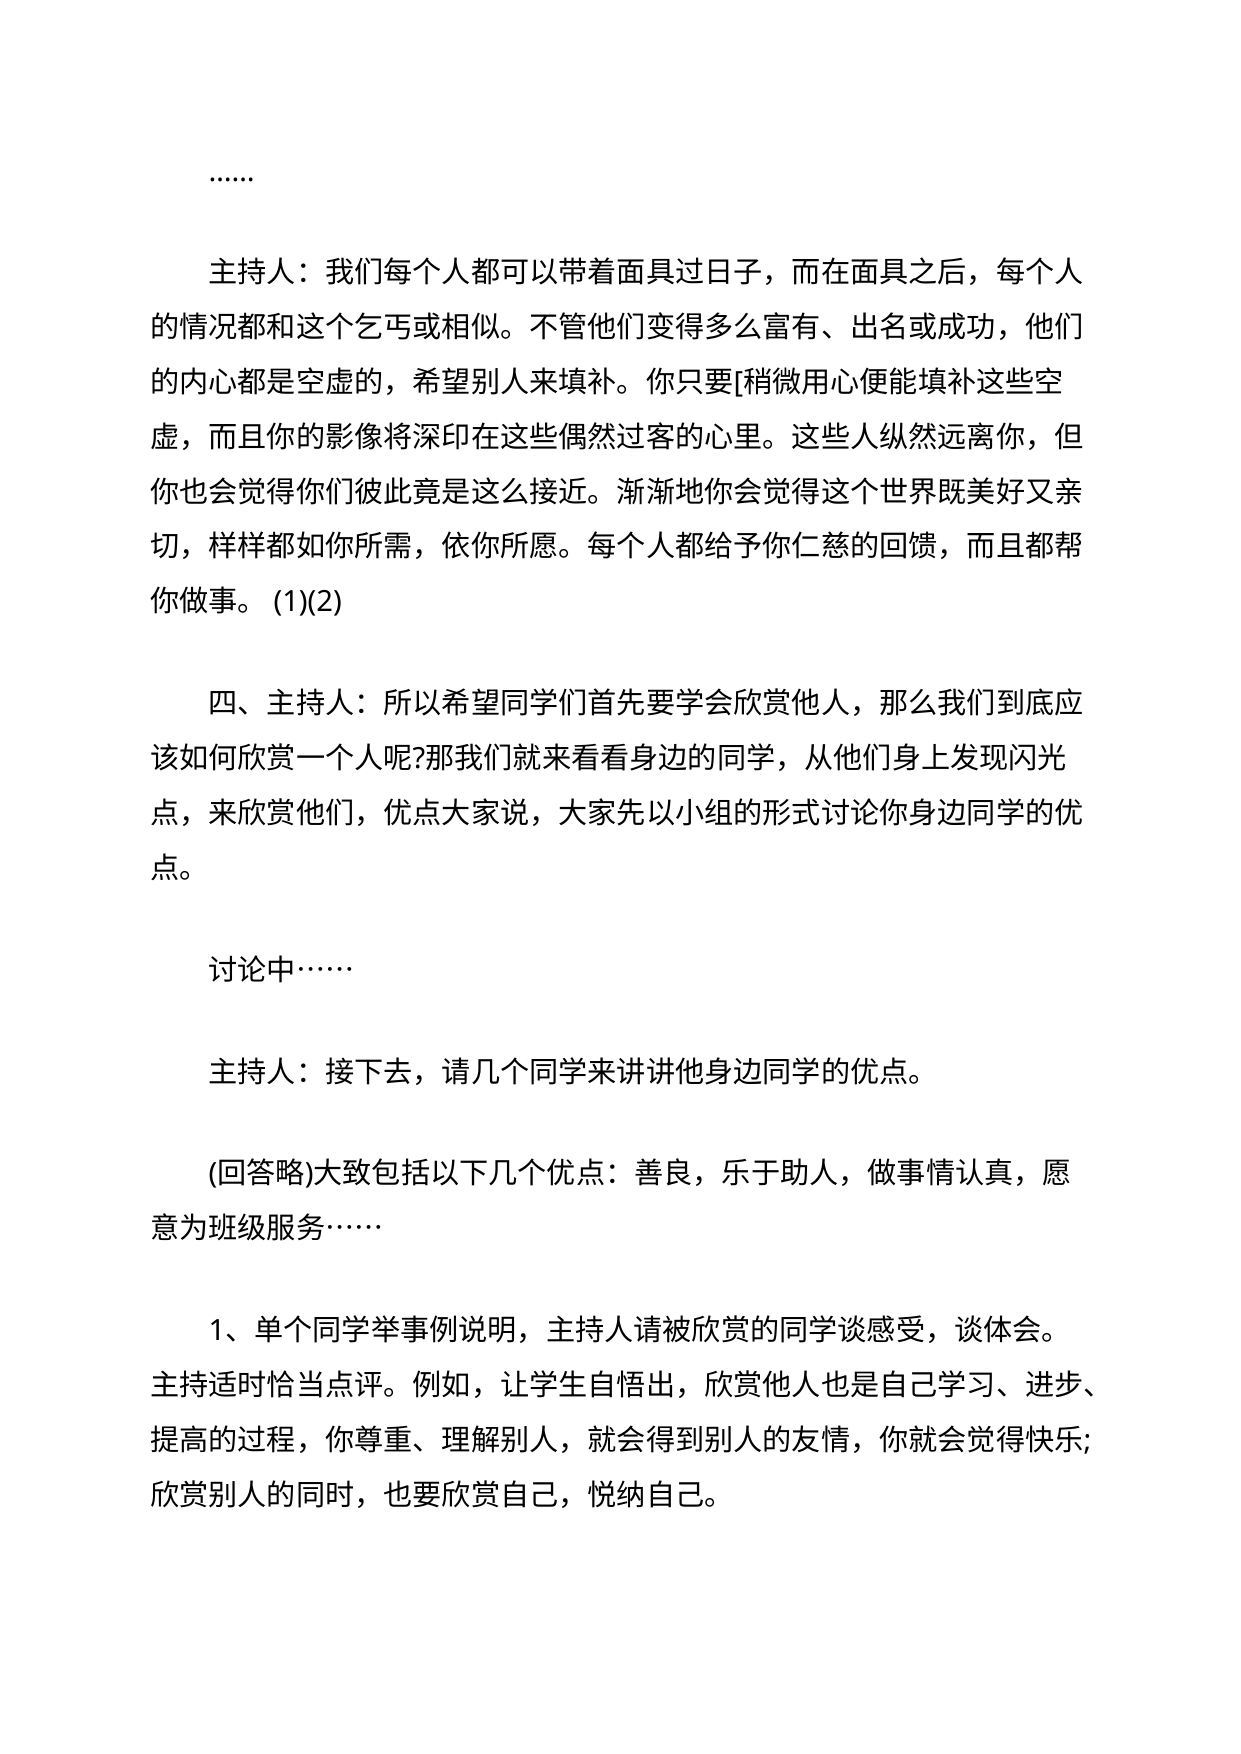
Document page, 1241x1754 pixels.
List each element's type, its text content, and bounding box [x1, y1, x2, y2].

text 四、主持人：所以希望同学们首先要学会欣赏他人，那么我们到底应该如何欣赏一个人呢?那我们就来看看身边的同学，从他们身上发现闪光点，来欣赏他们，优点大家说，大家先以小组的形式讨论你身边同学的优点。 [150, 680, 1090, 887]
text 主持人：接下去，请几个同学来讲讲他身边同学的优点。 [150, 1048, 1090, 1091]
text 主持人：我们每个人都可以带着面具过日子，而在面具之后，每个人的情况都和这个乞丐或相似。不管他们变得多么富有、出名或成功，他们的内心都是空虚的，希望别人来填补。你只要[稍微用心便能填补这些空虚，而且你的影像将深印在这些偶然过客的心里。这些人纵然远离你，但你也会觉得你们彼此竟是这么接近。渐渐地你会觉得这个世界既美好又亲切，样样都如你所需，依你所愿。每个人都给予你仁慈的回馈，而且都帮你做事。 (1)(2) [150, 248, 1090, 620]
text 讨论中…… [150, 946, 1090, 989]
text 1、单个同学举事例说明，主持人请被欣赏的同学谈感受，谈体会。主持适时恰当点评。例如，让学生自悟出，欣赏他人也是自己学习、进步、提高的过程，你尊重、理解别人，就会得到别人的友情，你就会觉得快乐;欣赏别人的同时，也要欣赏自己，悦纳自己。 [150, 1307, 1090, 1514]
text …… [150, 150, 1090, 190]
text (回答略)大致包括以下几个优点：善良，乐于助人，做事情认真，愿意为班级服务…… [150, 1150, 1090, 1247]
